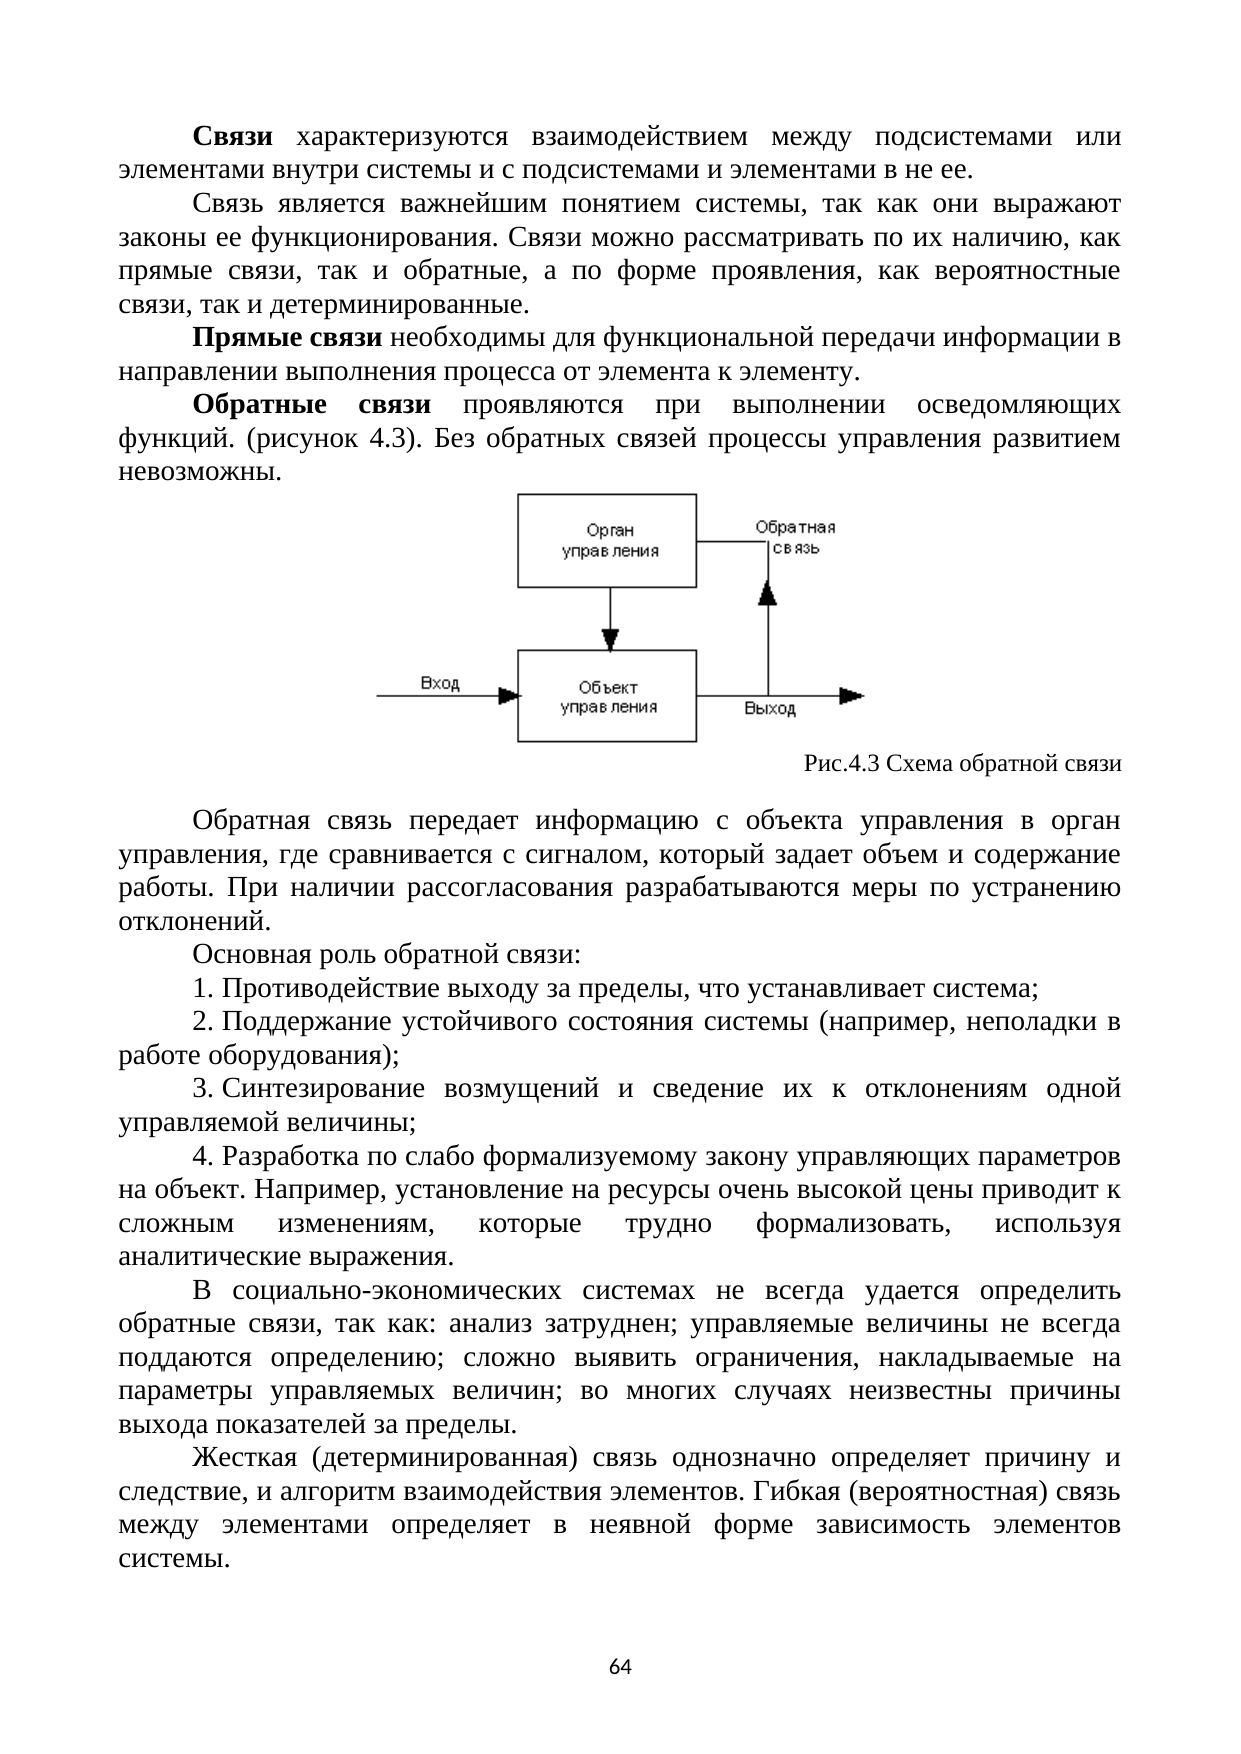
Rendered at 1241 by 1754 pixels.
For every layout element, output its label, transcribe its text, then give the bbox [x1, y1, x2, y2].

list Синтезирование возмущений и сведение их к отклонениям одной управляемой величины; [118, 1071, 1122, 1138]
list Разработка по слабо формализуемому закону управляющих параметров на объект. Например, установление на ресурсы очень высокой цены приводит к сложным изменениям, которые трудно формализовать, используя аналитические выражения. [118, 1138, 1122, 1272]
text В социально-экономических системах не всегда удается определить обратные связи, так как: анализ затруднен; управляемые величины не всегда поддаются определению; сложно выявить ограничения, накладываемые на параметры управляемых величин; во многих случаях неизвестны причины выхода показателей за пределы. [118, 1272, 1122, 1439]
text Обратная связь передает информацию с объекта управления в орган управления, где сравнивается с сигналом, который задает объем и содержание работы. При наличии рассогласования разрабатываются меры по устранению отклонений. [118, 802, 1122, 936]
text Рис.4.3 Схема обратной связи [118, 748, 1122, 777]
text Жесткая (детерминированная) связь однозначно определяет причину и следствие, и алгоритм взаимодействия элементов. Гибкая (вероятностная) связь между элементами определяет в неявной форме зависимость элементов системы. [118, 1439, 1122, 1574]
picture [369, 487, 871, 749]
text Прямые связи необходимы для функциональной передачи информации в направлении выполнения процесса от элемента к элементу. [118, 319, 1122, 386]
text Связь является важнейшим понятием системы, так как они выражают законы ее функционирования. Связи можно рассматривать по их наличию, как прямые связи, так и обратные, а по форме проявления, как вероятностные связи, так и детерминированные. [118, 185, 1122, 319]
text Связи характеризуются взаимодействием между подсистемами или элементами внутри системы и с подсистемами и элементами в не ее. [118, 118, 1122, 185]
list Поддержание устойчивого состояния системы (например, неполадки в работе оборудования); [118, 1003, 1122, 1071]
text Обратные связи проявляются при выполнении осведомляющих функций. (рисунок 4.3). Без обратных связей процессы управления развитием невозможны. [118, 386, 1122, 487]
text Основная роль обратной связи: [118, 936, 1122, 970]
list Противодействие выходу за пределы, что устанавливает система; [118, 970, 1122, 1003]
